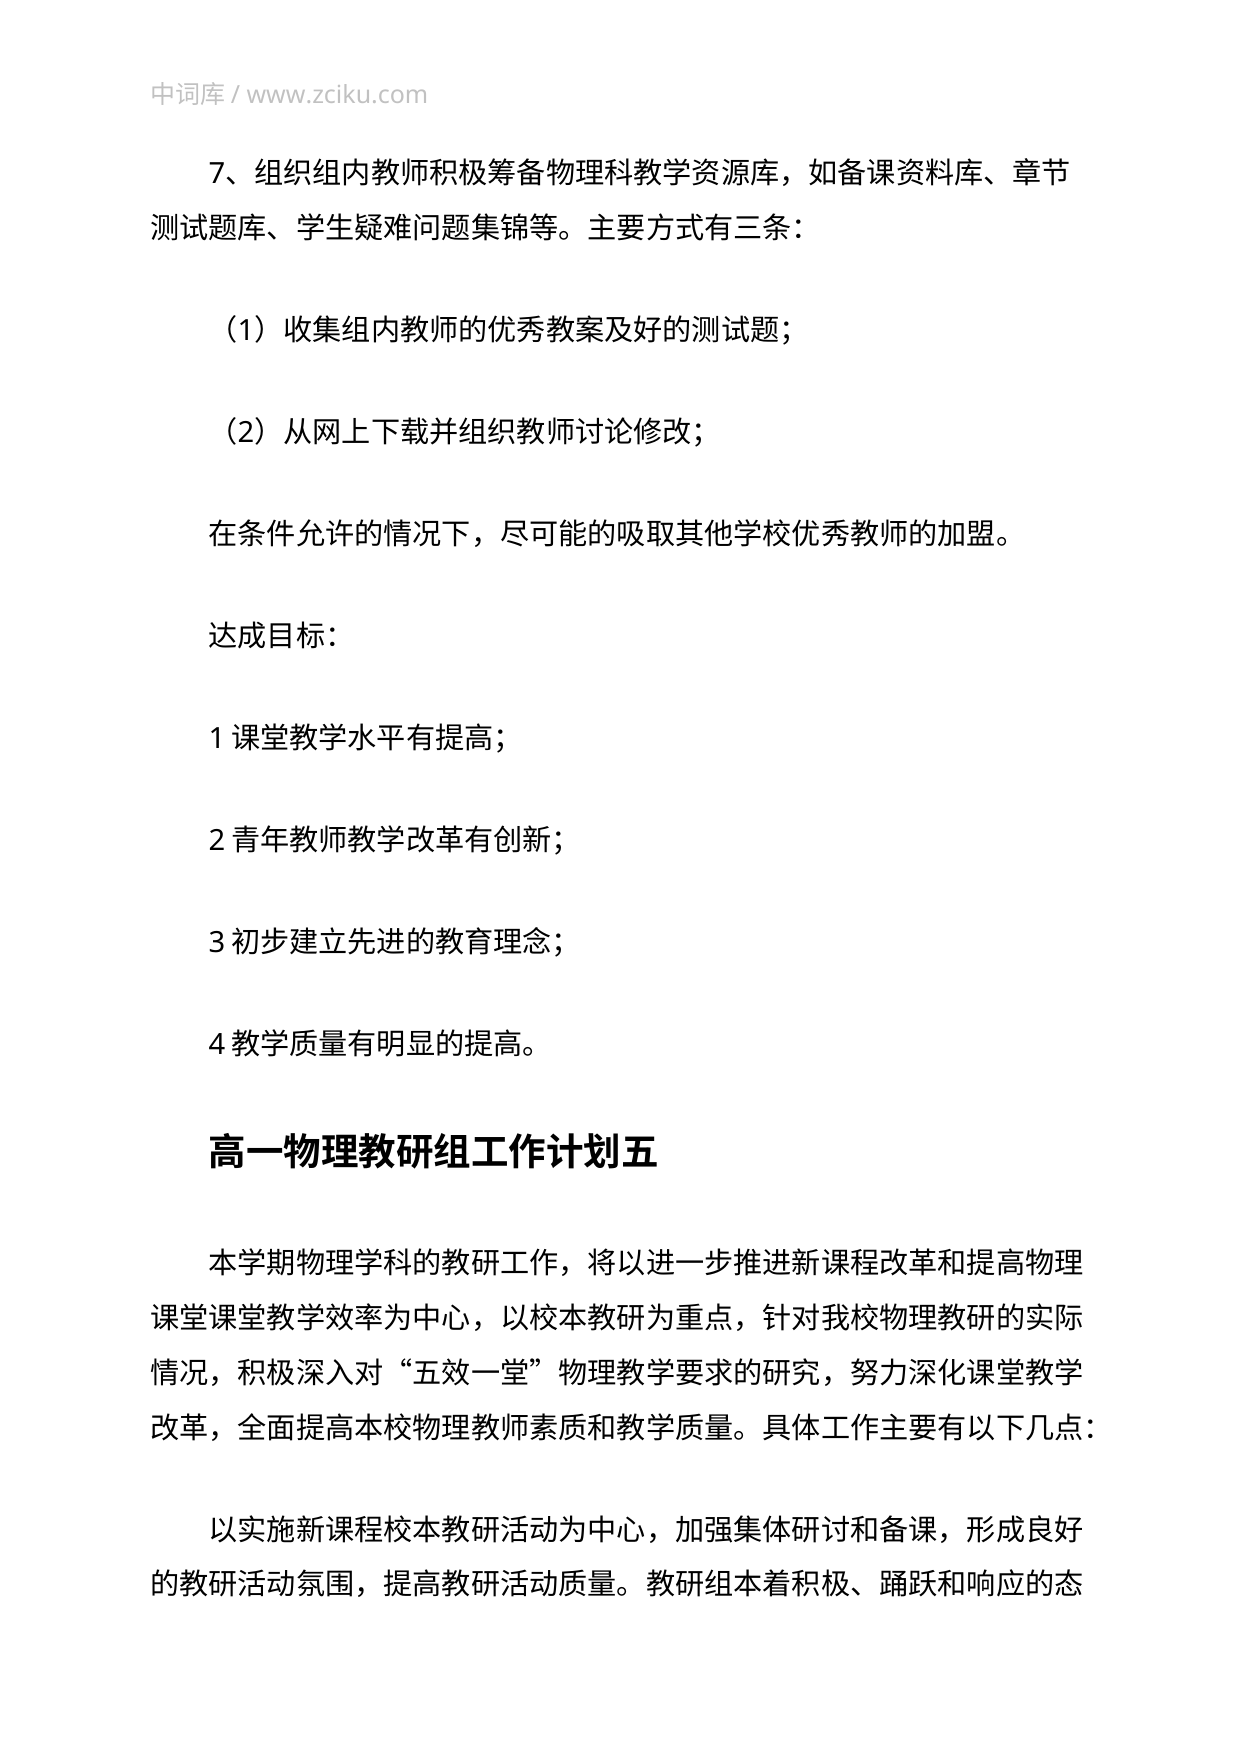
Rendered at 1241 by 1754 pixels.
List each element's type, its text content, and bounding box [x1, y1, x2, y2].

text 7、组织组内教师积极筹备物理科教学资源库，如备课资料库、章节测试题库、学生疑难问题集锦等。主要方式有三条： [150, 150, 1090, 247]
text 3初步建立先进的教育理念； [150, 918, 1090, 961]
text 1课堂教学水平有提高； [150, 714, 1090, 757]
text 高一物理教研组工作计划五 [150, 1122, 1090, 1176]
text 本学期物理学科的教研工作，将以进一步推进新课程改革和提高物理课堂课堂教学效率为中心，以校本教研为重点，针对我校物理教研的实际情况，积极深入对“五效一堂”物理教学要求的研究，努力深化课堂教学改革，全面提高本校物理教师素质和教学质量。具体工作主要有以下几点： [150, 1239, 1090, 1447]
text （1）收集组内教师的优秀教案及好的测试题； [150, 307, 1090, 349]
text 达成目标： [150, 612, 1090, 655]
text 2青年教师教学改革有创新； [150, 816, 1090, 859]
text 在条件允许的情况下，尽可能的吸取其他学校优秀教师的加盟。 [150, 511, 1090, 553]
text （2）从网上下载并组织教师讨论修改； [150, 409, 1090, 451]
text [150, 1506, 1090, 1603]
text 4教学质量有明显的提高。 [150, 1020, 1090, 1063]
